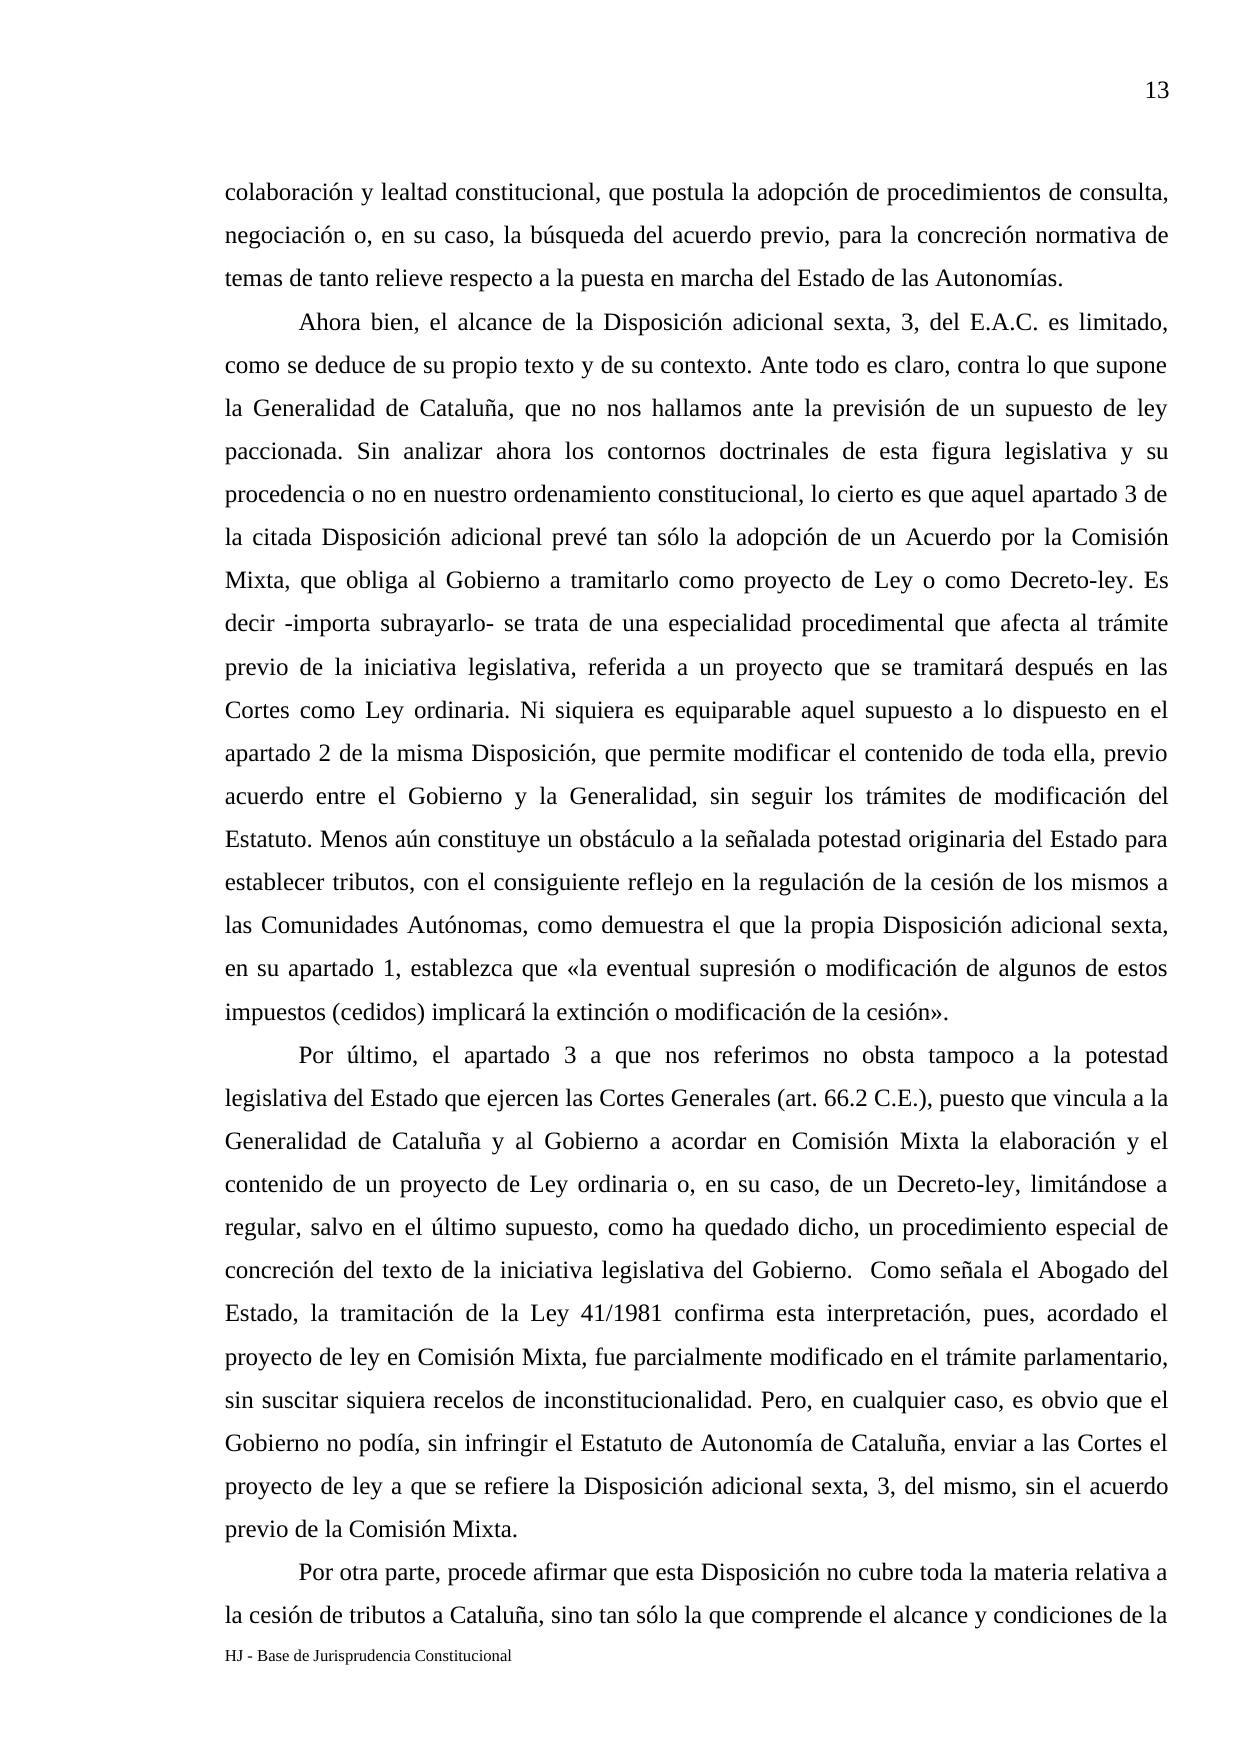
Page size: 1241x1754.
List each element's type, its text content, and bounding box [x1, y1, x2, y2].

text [224, 1557, 1169, 1629]
text Por último, el apartado 3 a que nos referimos no obsta tampoco a la potestad legislativa del Estado que ejercen las Cortes Generales (art. 66.2 C.E.), puesto que vincula a la Generalidad de Cataluña y al Gobierno a acordar en Comisión Mixta la elaboración y el contenido de un proyecto de Ley ordinaria o, en su caso, de un Decreto-ley, limitándose a regular, salvo en el último supuesto, como ha quedado dicho, un procedimiento especial de concreción del texto de la iniciativa legislativa del Gobierno. Como señala el Abogado del Estado, la tramitación de la Ley 41/1981 confirma esta interpretación, pues, acordado el proyecto de ley en Comisión Mixta, fue parcialmente modificado en el trámite parlamentario, sin suscitar siquiera recelos de inconstitucionalidad. Pero, en cualquier caso, es obvio que el Gobierno no podía, sin infringir el Estatuto de Autonomía de Cataluña, enviar a las Cortes el proyecto de ley a que se refiere la Disposición adicional sexta, 3, del mismo, sin el acuerdo previo de la Comisión Mixta. [224, 1040, 1169, 1543]
text Ahora bien, el alcance de la Disposición adicional sexta, 3, del E.A.C. es limitado, como se deduce de su propio texto y de su contexto. Ante todo es claro, contra lo que supone la Generalidad de Cataluña, que no nos hallamos ante la previsión de un supuesto de ley paccionada. Sin analizar ahora los contornos doctrinales de esta figura legislativa y su procedencia o no en nuestro ordenamiento constitucional, lo cierto es que aquel apartado 3 de la citada Disposición adicional prevé tan sólo la adopción de un Acuerdo por la Comisión Mixta, que obliga al Gobierno a tramitarlo como proyecto de Ley o como Decreto-ley. Es decir -importa subrayarlo- se trata de una especialidad procedimental que afecta al trámite previo de la iniciativa legislativa, referida a un proyecto que se tramitará después en las Cortes como Ley ordinaria. Ni siquiera es equiparable aquel supuesto a lo dispuesto en el apartado 2 de la misma Disposición, que permite modificar el contenido de toda ella, previo acuerdo entre el Gobierno y la Generalidad, sin seguir los trámites de modificación del Estatuto. Menos aún constituye un obstáculo a la señalada potestad originaria del Estado para establecer tributos, con el consiguiente reflejo en la regulación de la cesión de los mismos a las Comunidades Autónomas, como demuestra el que la propia Disposición adicional sexta, en su apartado 1, establezca que «la eventual supresión o modificación de algunos de estos impuestos (cedidos) implicará la extinción o modificación de la cesión». [224, 307, 1169, 1025]
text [224, 177, 1169, 292]
